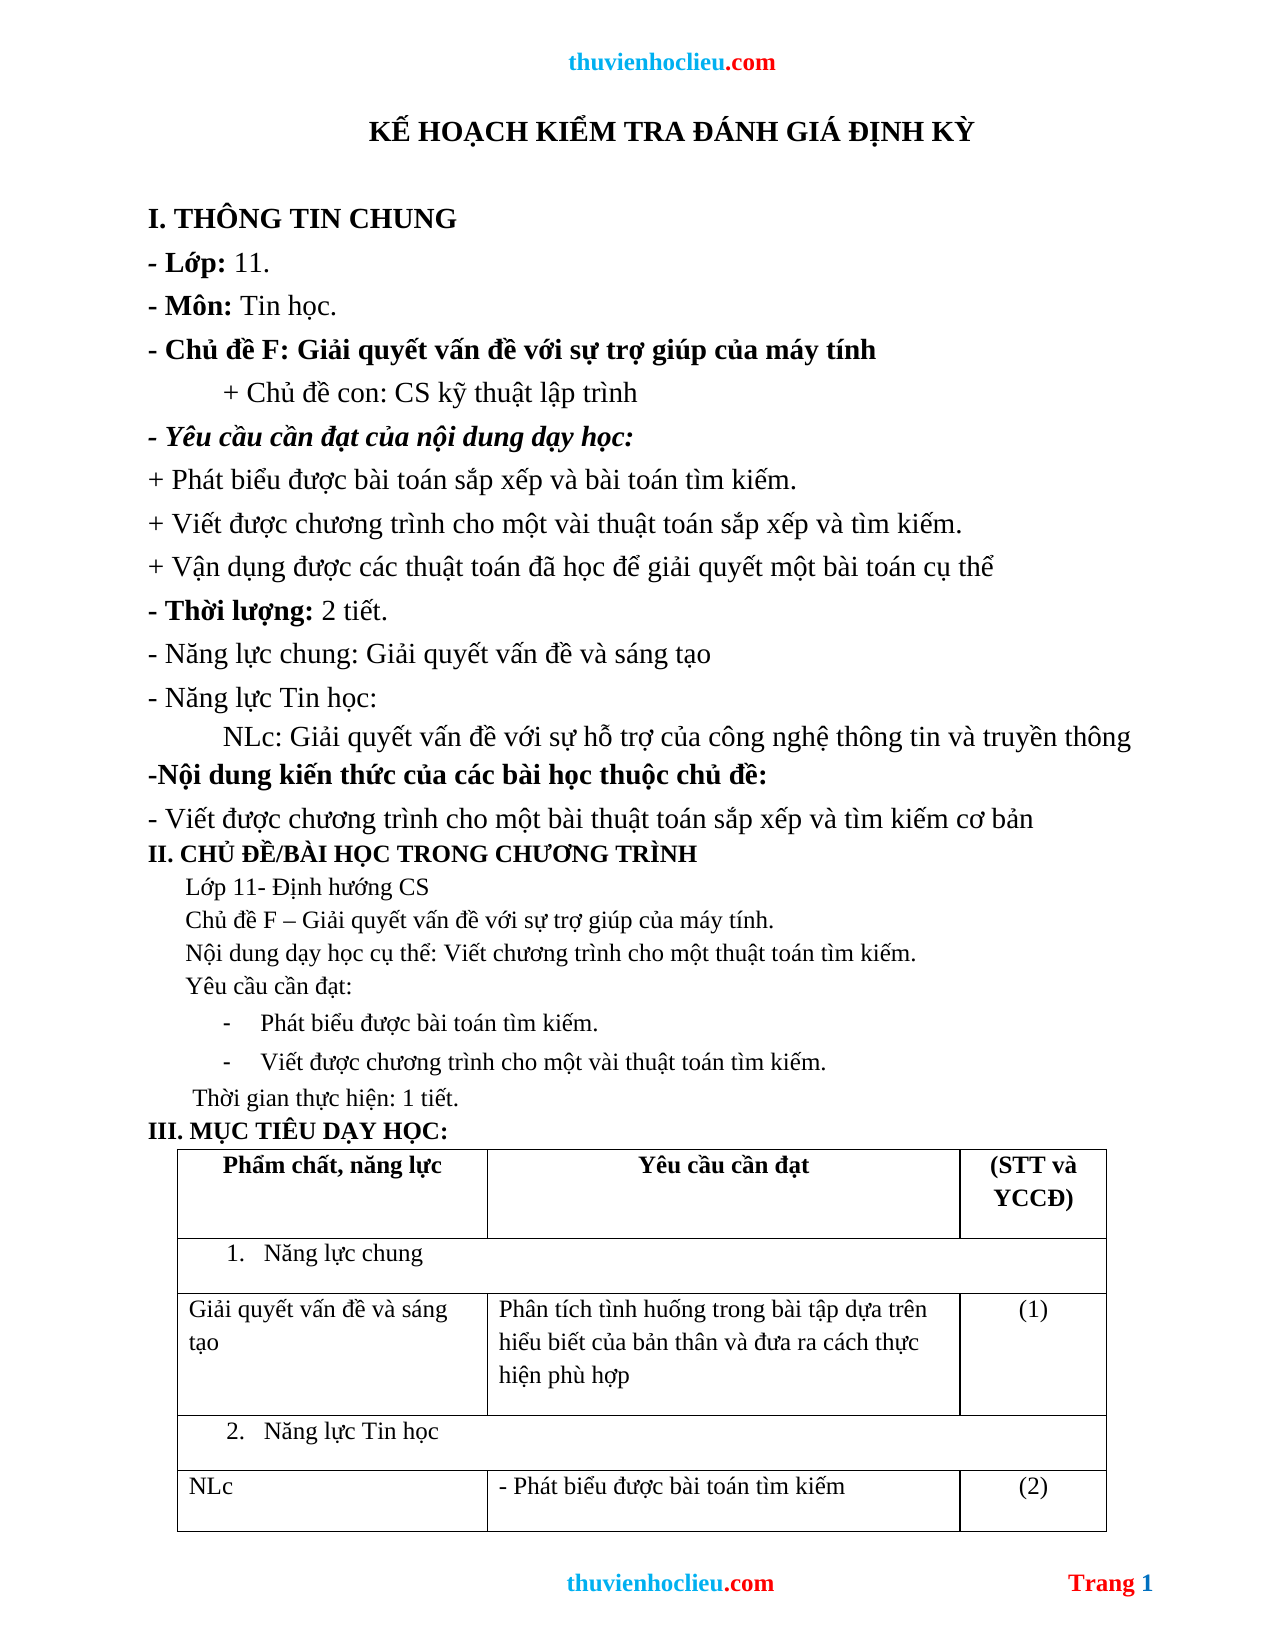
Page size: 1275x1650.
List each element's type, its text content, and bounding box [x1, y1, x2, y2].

table_header Yêu cầu cần đạt [488, 1150, 959, 1237]
text Chủ đề F – Giải quyết vấn đề với sự trợ giúp của máy tính. [148, 905, 1196, 934]
table_cell (2) (3) [961, 1471, 1106, 1531]
table_header Phẩm chất, năng lực [178, 1150, 487, 1237]
text Yêu cầu cần đạt: [148, 971, 1196, 1000]
table_cell Phân tích tình huống trong bài tập dựa trên hiểu biết của bản thân và đưa ra cách thực hiện phù hợp [488, 1294, 959, 1415]
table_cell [488, 1471, 959, 1531]
table_header (STT và YCCĐ) [961, 1150, 1106, 1237]
text - Chủ đề F: Giải quyết vấn đề với sự trợ giúp của máy tính [148, 332, 1196, 365]
text II. CHỦ ĐỀ/BÀI HỌC TRONG CHƯƠNG TRÌNH [148, 839, 1196, 868]
text Thời gian thực hiện: 1 tiết. [148, 1083, 1196, 1112]
table_cell (1) [961, 1294, 1106, 1415]
text KẾ HOẠCH KIỂM TRA ĐÁNH GIÁ ĐỊNH KỲ [148, 114, 1196, 148]
text I. THÔNG TIN CHUNG [148, 201, 1196, 235]
text - Năng lực Tin học: [148, 680, 1196, 714]
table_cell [178, 1471, 487, 1531]
text - Lớp: 11. [148, 245, 1196, 278]
text -Nội dung kiến thức của các bài học thuộc chủ đề: [148, 757, 1196, 791]
text - Viết được chương trình cho một bài thuật toán sắp xếp và tìm kiếm cơ bản [148, 801, 1196, 834]
text - Thời lượng: 2 tiết. [148, 593, 1196, 627]
list Phát biểu được bài toán tìm kiếm. [223, 1004, 1196, 1038]
text Lớp 11- Định hướng CS [148, 872, 1196, 901]
text - Năng lực chung: Giải quyết vấn đề và sáng tạo [148, 637, 1196, 670]
text - Yêu cầu cần đạt của nội dung dạy học: + Phát biểu được bài toán sắp xếp và bài toán tìm kiếm. + Viết được chương trình cho một vài thuật toán sắp xếp và tìm kiếm. + Vận dụng được các thuật toán đã học để giải quyết một bài toán cụ thể [148, 419, 1196, 583]
text NLc: Giải quyết vấn đề với sự hỗ trợ của công nghệ thông tin và truyền thông [148, 719, 1196, 752]
text - Môn: Tin học. [148, 288, 1196, 322]
table_cell Năng lực Tin học [178, 1416, 1106, 1470]
text Nội dung dạy học cụ thể: Viết chương trình cho một thuật toán tìm kiếm. [148, 938, 1196, 967]
table_cell Năng lực chung [178, 1239, 1106, 1293]
text III. MỤC TIÊU DẠY HỌC: [148, 1116, 1196, 1144]
text + Chủ đề con: CS kỹ thuật lập trình [148, 375, 1196, 409]
table_cell Giải quyết vấn đề và sáng tạo [178, 1294, 487, 1415]
list Viết được chương trình cho một vài thuật toán tìm kiếm. [223, 1044, 1196, 1078]
